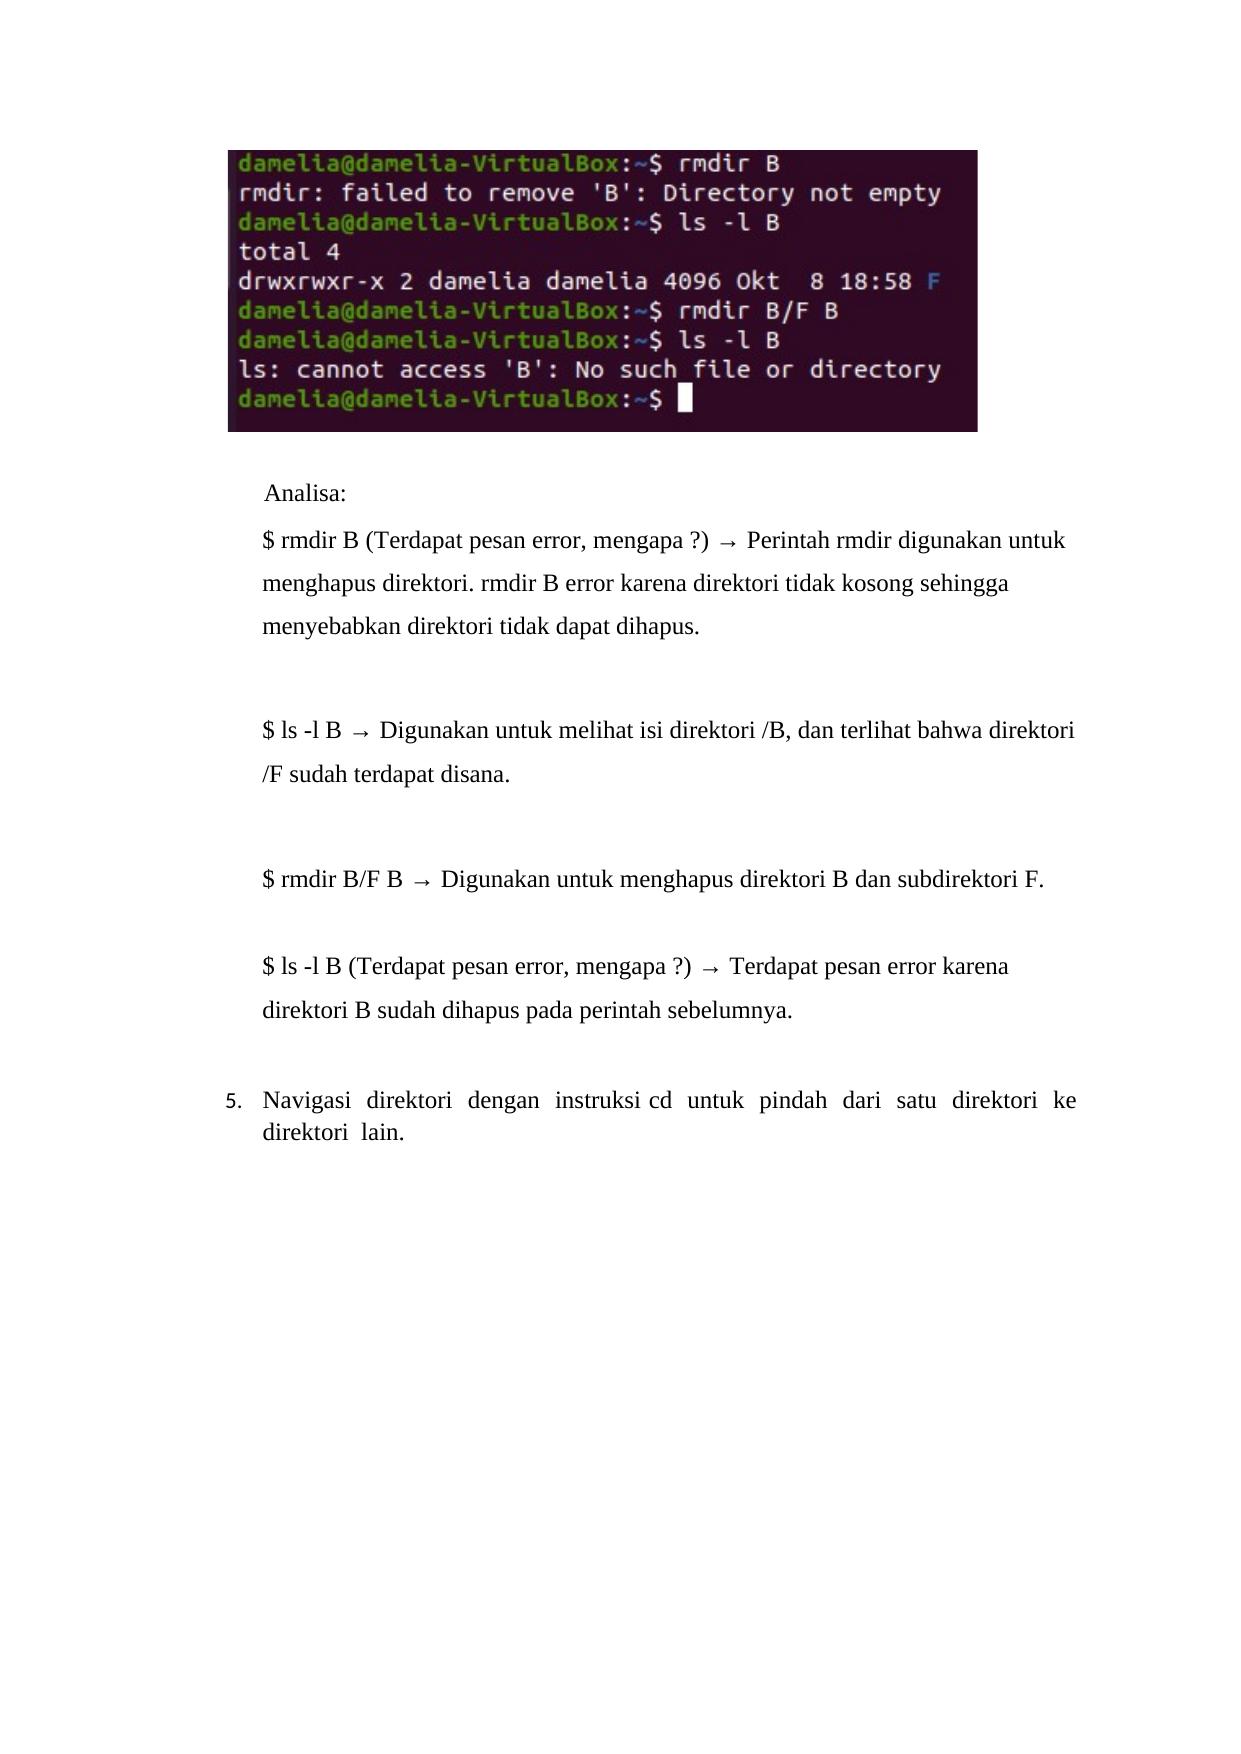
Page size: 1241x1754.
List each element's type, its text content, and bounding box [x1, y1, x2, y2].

text Analisa: [263, 478, 1088, 507]
picture [227, 150, 978, 432]
text $ ls -l B (Terdapat pesan error, mengapa ?) → Terdapat pesan error karena direktori B sudah dihapus pada perintah sebelumnya. [262, 951, 1078, 1023]
text $ rmdir B/F B → Digunakan untuk menghapus direktori B dan subdirektori F. [262, 864, 1078, 893]
list Navigasi direktori dengan instruksi cd untuk pindah dari satu direktori ke direktori lain. [225, 1085, 1078, 1145]
text $ ls -l B → Digunakan untuk melihat isi direktori /B, dan terlihat bahwa direktori /F sudah terdapat disana. [262, 715, 1078, 788]
text $ rmdir B (Terdapat pesan error, mengapa ?) → Perintah rmdir digunakan untuk menghapus direktori. rmdir B error karena direktori tidak kosong sehingga menyebabkan direktori tidak dapat dihapus. [262, 525, 1078, 640]
